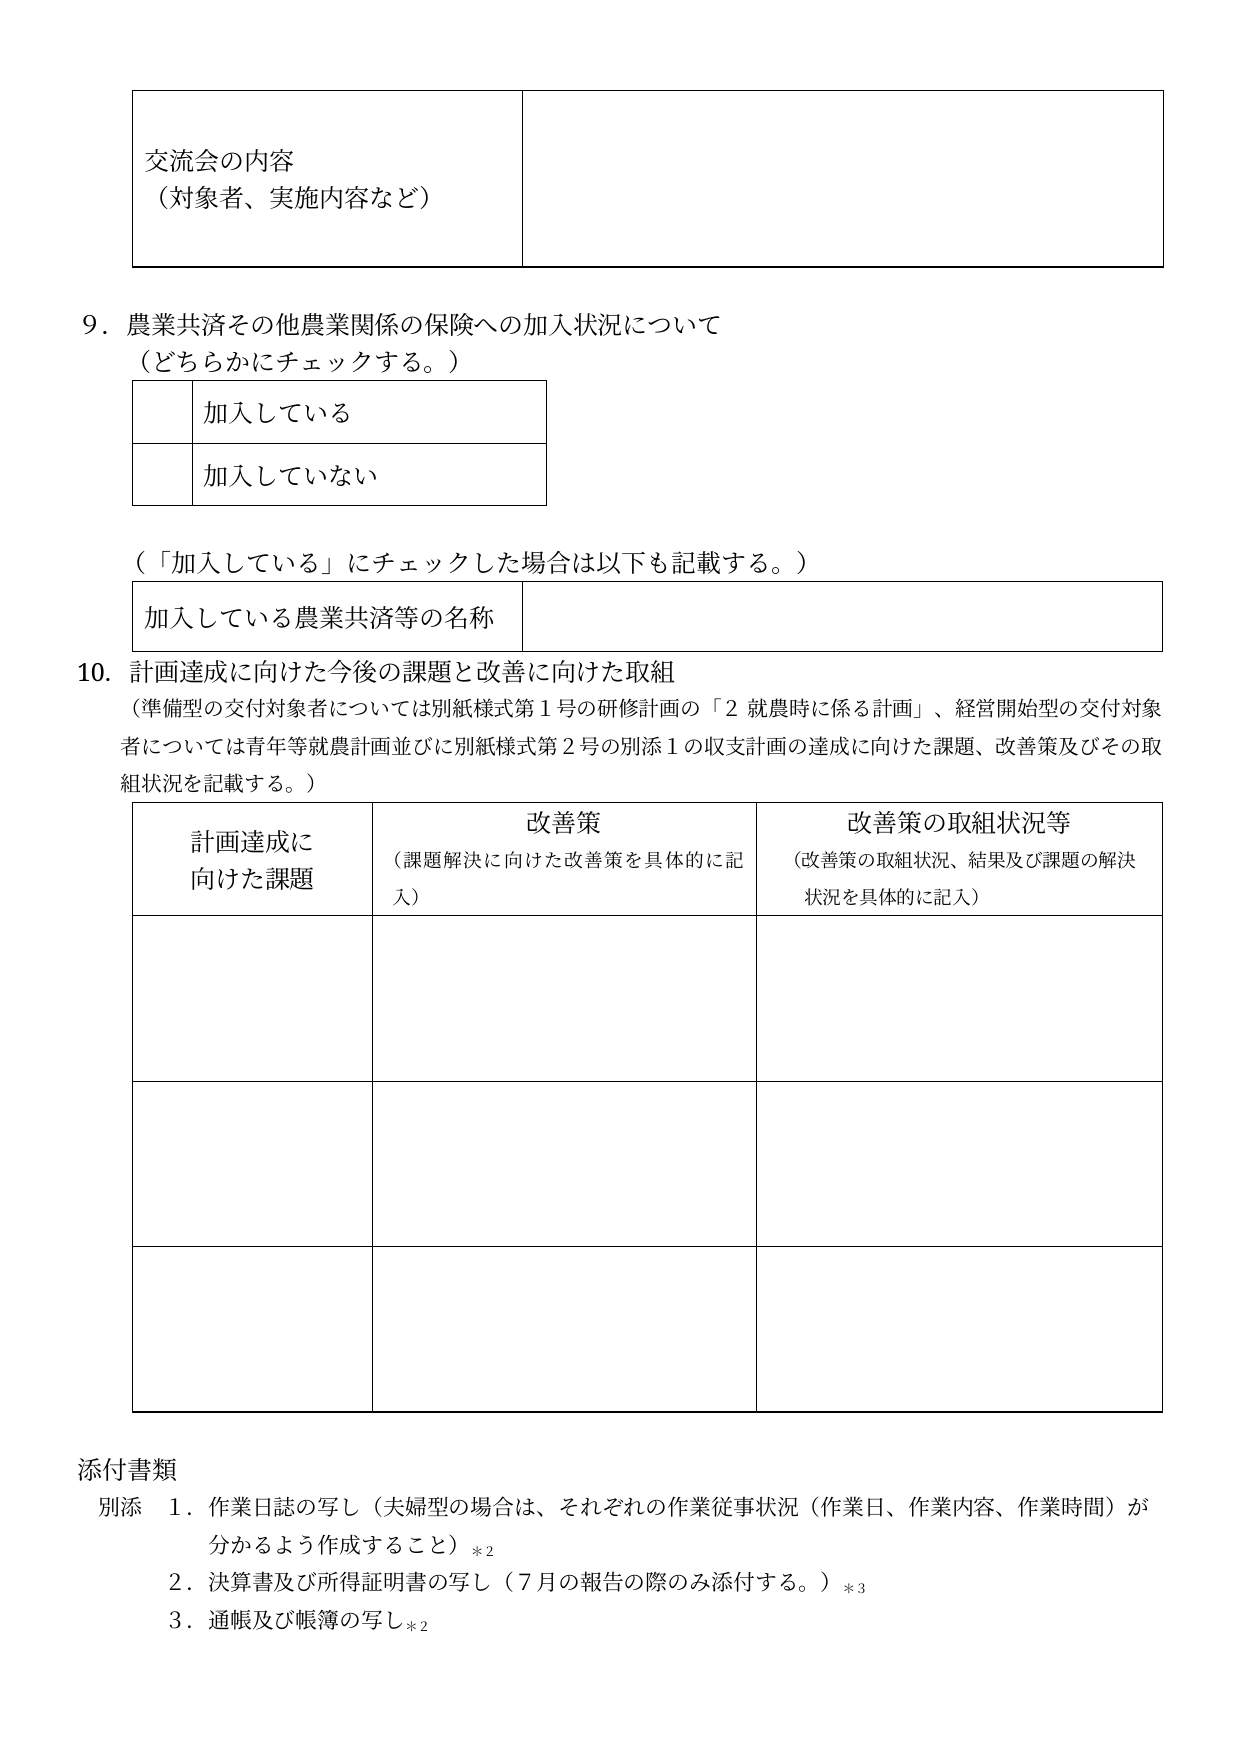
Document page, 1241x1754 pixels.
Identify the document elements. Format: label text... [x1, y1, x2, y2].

table_header 加入している農業共済等の名称 [133, 582, 522, 651]
table_cell [373, 1082, 756, 1246]
text 別添 １．作業日誌の写し（夫婦型の場合は、それぞれの作業従事状況（作業日、作業内容、作業時間）が [99, 1487, 1163, 1525]
text （「加入している」にチェックした場合は以下も記載する。） [77, 543, 1163, 581]
text 添付書類 [77, 1450, 1163, 1487]
table_header 改善策 （課題解決に向けた改善策を具体的に記入） [373, 803, 756, 915]
table_cell [133, 444, 192, 505]
text 分かるよう作成すること）＊２ [186, 1525, 1163, 1562]
table_header 加入している [193, 381, 546, 442]
table_cell [757, 916, 1162, 1081]
table_cell [133, 1082, 372, 1246]
text （準備型の交付対象者については別紙様式第１号の研修計画の「２ 就農時に係る計画」、経営開始型の交付対象者については青年等就農計画並びに別紙様式第２号の別添１の収支計画の達成に向けた課題、改善策及びその取組状況を記載する。） [121, 689, 1163, 802]
table_cell [757, 1082, 1162, 1246]
table_cell [133, 1247, 372, 1411]
table_cell 加入していない [193, 444, 546, 505]
text ３．通帳及び帳簿の写し＊２ [77, 1600, 1163, 1637]
text （どちらかにチェックする。） [77, 342, 1163, 380]
text ２．決算書及び所得証明書の写し（７月の報告の際のみ添付する。）＊３ [77, 1562, 1163, 1600]
table_header [523, 582, 1162, 651]
table_header [133, 381, 192, 442]
table_header 計画達成に 向けた課題 [133, 803, 372, 915]
table_cell 交流会の内容 （対象者、実施内容など） [133, 91, 522, 266]
table_cell [373, 1247, 756, 1411]
table_cell [373, 916, 756, 1081]
text ９．農業共済その他農業関係の保険への加入状況について [77, 305, 1163, 342]
table_cell [523, 91, 1163, 266]
table_cell [757, 1247, 1162, 1411]
table_cell [133, 916, 372, 1081]
table_header 改善策の取組状況等 （改善策の取組状況、結果及び課題の解決 状況を具体的に記入） [757, 803, 1162, 915]
text 10．計画達成に向けた今後の課題と改善に向けた取組 [77, 652, 1163, 689]
